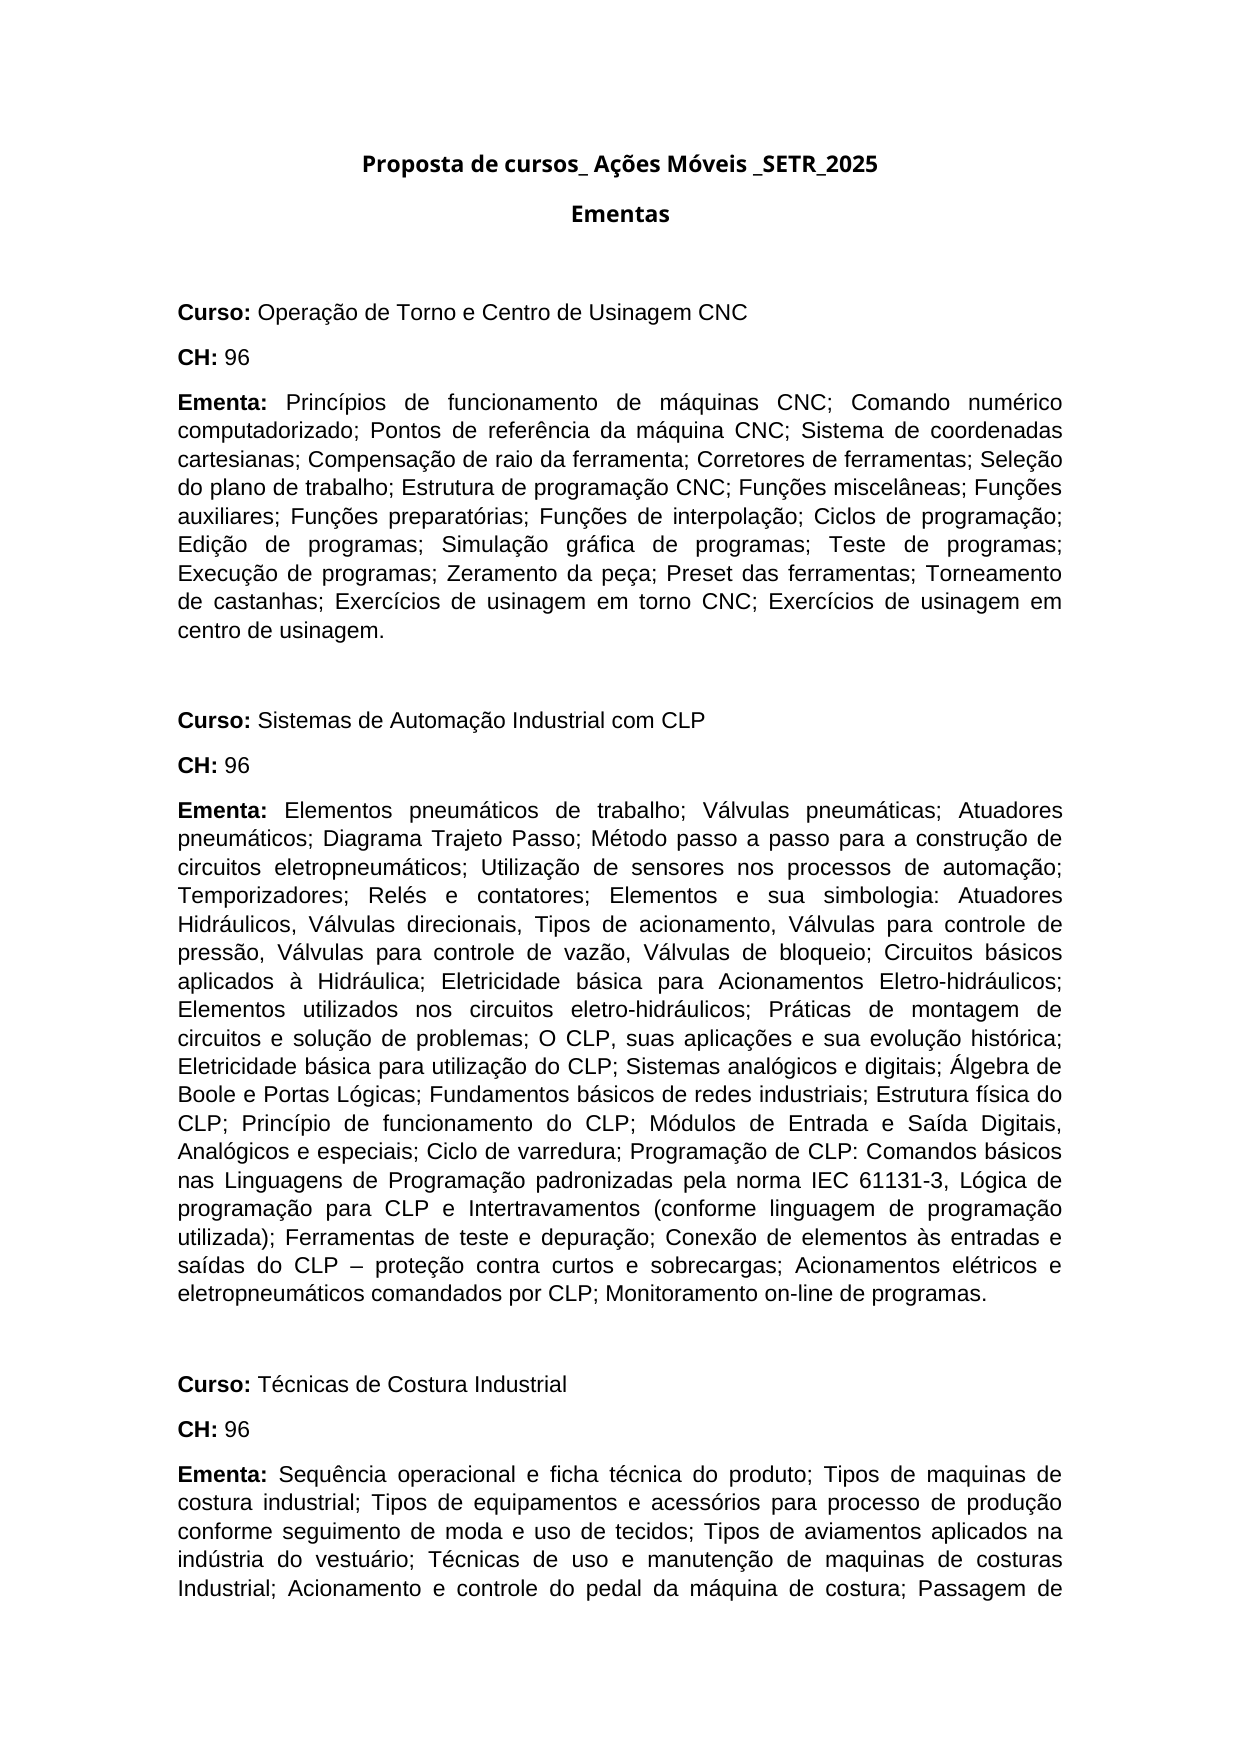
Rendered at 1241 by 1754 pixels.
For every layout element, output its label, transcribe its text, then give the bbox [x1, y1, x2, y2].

text Ementas [177, 198, 1063, 229]
text Ementa: Princípios de funcionamento de máquinas CNC; Comando numérico computadorizado; Pontos de referência da máquina CNC; Sistema de coordenadas cartesianas; Compensação de raio da ferramenta; Corretores de ferramentas; Seleção do plano de trabalho; Estrutura de programação CNC; Funções miscelâneas; Funções auxiliares; Funções preparatórias; Funções de interpolação; Ciclos de programação; Edição de programas; Simulação gráfica de programas; Teste de programas; Execução de programas; Zeramento da peça; Preset das ferramentas; Torneamento de castanhas; Exercícios de usinagem em torno CNC; Exercícios de usinagem em centro de usinagem. [177, 389, 1063, 643]
text CH: 96 [177, 1416, 1063, 1442]
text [177, 1461, 1063, 1601]
text CH: 96 [177, 752, 1063, 778]
text Ementa: Elementos pneumáticos de trabalho; Válvulas pneumáticas; Atuadores pneumáticos; Diagrama Trajeto Passo; Método passo a passo para a construção de circuitos eletropneumáticos; Utilização de sensores nos processos de automação; Temporizadores; Relés e contatores; Elementos e sua simbologia: Atuadores Hidráulicos, Válvulas direcionais, Tipos de acionamento, Válvulas para controle de pressão, Válvulas para controle de vazão, Válvulas de bloqueio; Circuitos básicos aplicados à Hidráulica; Eletricidade básica para Acionamentos Eletro-hidráulicos; Elementos utilizados nos circuitos eletro-hidráulicos; Práticas de montagem de circuitos e solução de problemas; O CLP, suas aplicações e sua evolução histórica; Eletricidade básica para utilização do CLP; Sistemas analógicos e digitais; Álgebra de Boole e Portas Lógicas; Fundamentos básicos de redes industriais; Estrutura física do CLP; Princípio de funcionamento do CLP; Módulos de Entrada e Saída Digitais, Analógicos e especiais; Ciclo de varredura; Programação de CLP: Comandos básicos nas Linguagens de Programação padronizadas pela norma IEC 61131-3, Lógica de programação para CLP e Intertravamentos (conforme linguagem de programação utilizada); Ferramentas de teste e depuração; Conexão de elementos às entradas e saídas do CLP – proteção contra curtos e sobrecargas; Acionamentos elétricos e eletropneumáticos comandados por CLP; Monitoramento on-line de programas. [177, 797, 1063, 1307]
text Curso: Técnicas de Costura Industrial [177, 1371, 1063, 1397]
text CH: 96 [177, 344, 1063, 370]
text Curso: Sistemas de Automação Industrial com CLP [177, 707, 1063, 733]
text Curso: Operação de Torno e Centro de Usinagem CNC [177, 299, 1063, 325]
text Proposta de cursos_ Ações Móveis _SETR_2025 [177, 148, 1063, 179]
